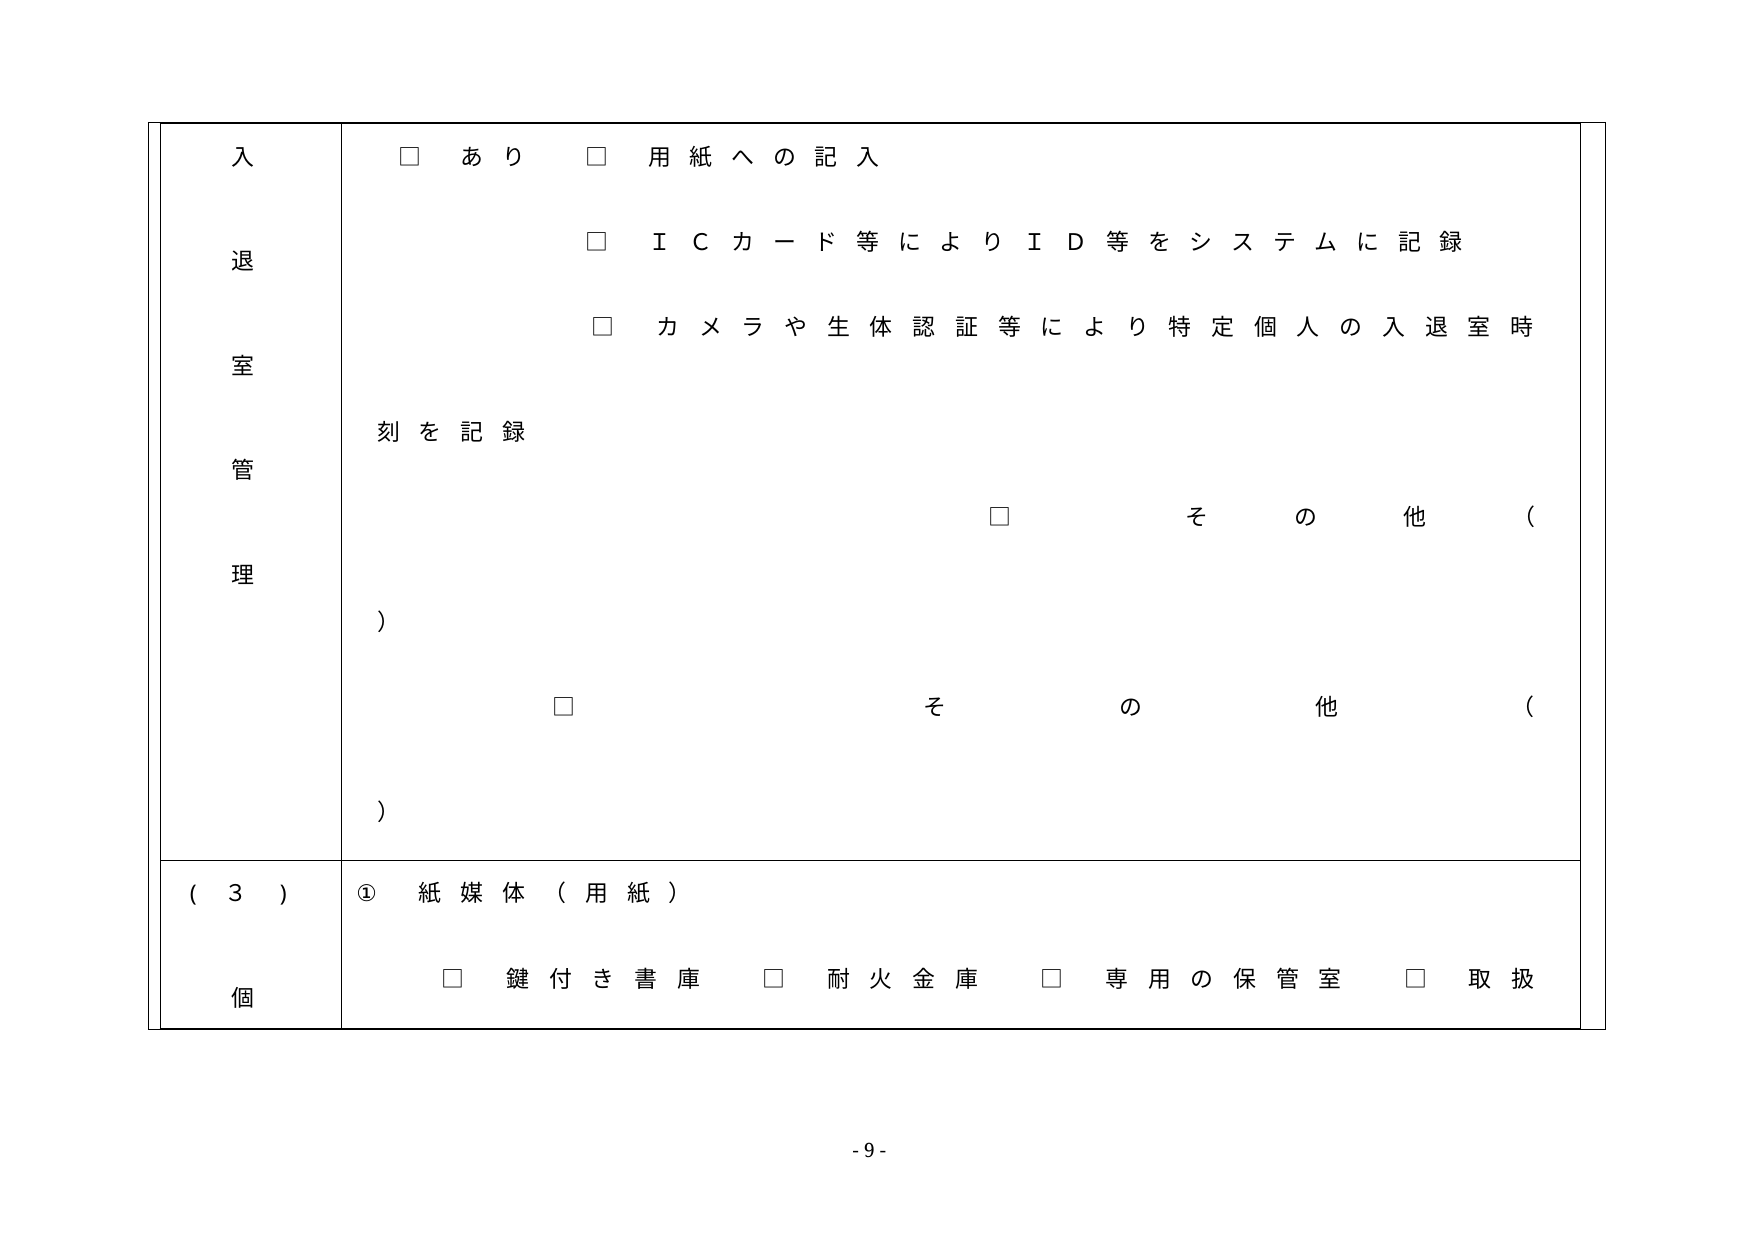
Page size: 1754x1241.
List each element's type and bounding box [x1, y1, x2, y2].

table_cell [161, 861, 341, 1028]
table_cell [342, 124, 1580, 860]
table_cell [342, 861, 1580, 1028]
table_cell [161, 124, 341, 860]
table_cell [149, 123, 160, 1028]
table_cell [1581, 123, 1605, 1028]
